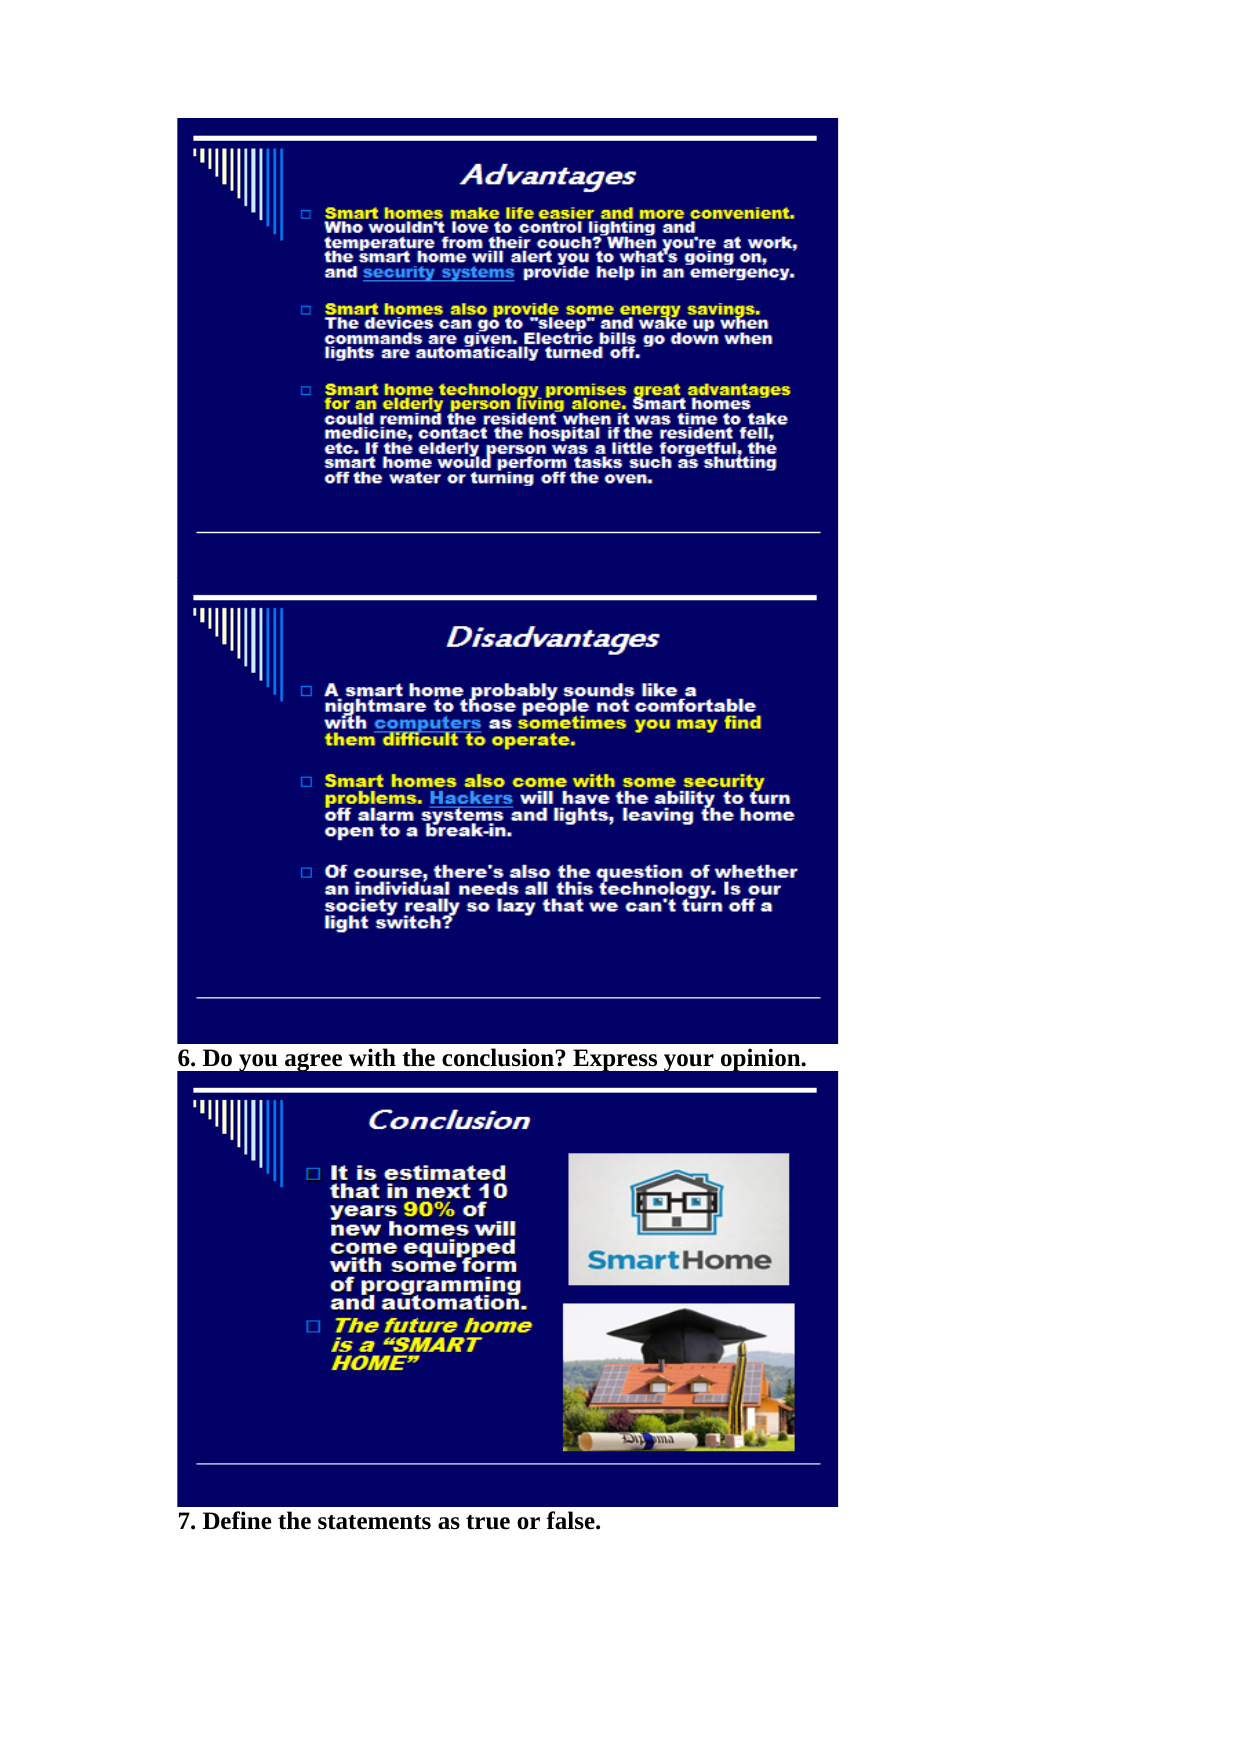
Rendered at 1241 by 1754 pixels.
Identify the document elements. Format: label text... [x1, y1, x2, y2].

picture [177, 1071, 839, 1507]
text 6. Do you agree with the conclusion? Express your opinion. [177, 1043, 1152, 1072]
text 7. Define the statements as true or false. [177, 1506, 1152, 1535]
picture [177, 118, 839, 1044]
